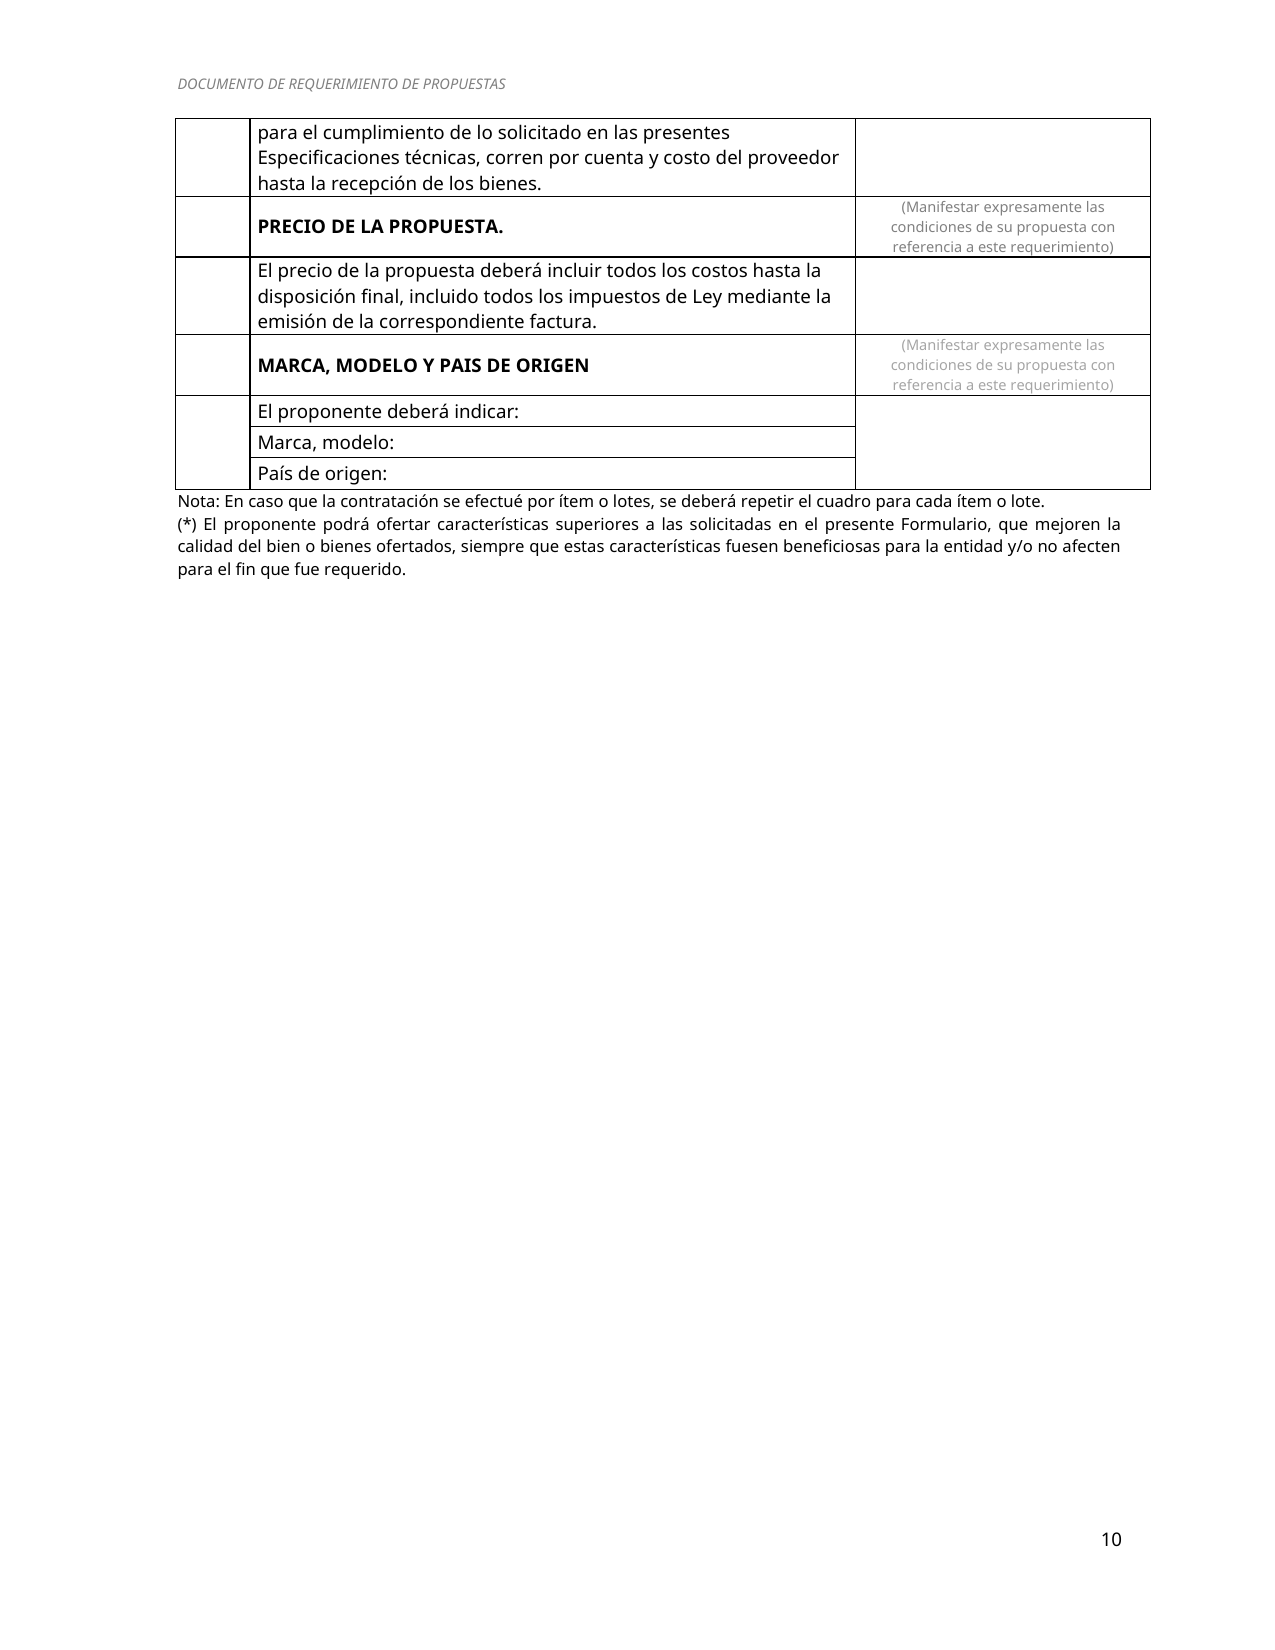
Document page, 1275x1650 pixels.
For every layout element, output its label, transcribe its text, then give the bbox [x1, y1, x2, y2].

table_cell [856, 119, 1150, 196]
text Nota: En caso que la contratación se efectué por ítem o lotes, se deberá repetir el cuadro para cada ítem o lote. [177, 490, 1122, 512]
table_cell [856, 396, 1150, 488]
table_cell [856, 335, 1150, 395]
table_cell [176, 119, 249, 196]
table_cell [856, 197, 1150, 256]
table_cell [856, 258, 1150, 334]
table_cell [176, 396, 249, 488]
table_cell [251, 119, 855, 196]
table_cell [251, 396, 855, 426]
table_cell [176, 197, 249, 256]
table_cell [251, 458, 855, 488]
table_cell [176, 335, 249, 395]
text (*) El proponente podrá ofertar características superiores a las solicitadas en el presente Formulario, que mejoren la calidad del bien o bienes ofertados, siempre que estas características fuesen beneficiosas para la entidad y/o no afecten para el fin que fue requerido. [177, 512, 1122, 580]
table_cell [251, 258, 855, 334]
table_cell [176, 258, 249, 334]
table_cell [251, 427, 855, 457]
table_cell PRECIO DE LA PROPUESTA. [251, 197, 855, 256]
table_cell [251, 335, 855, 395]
